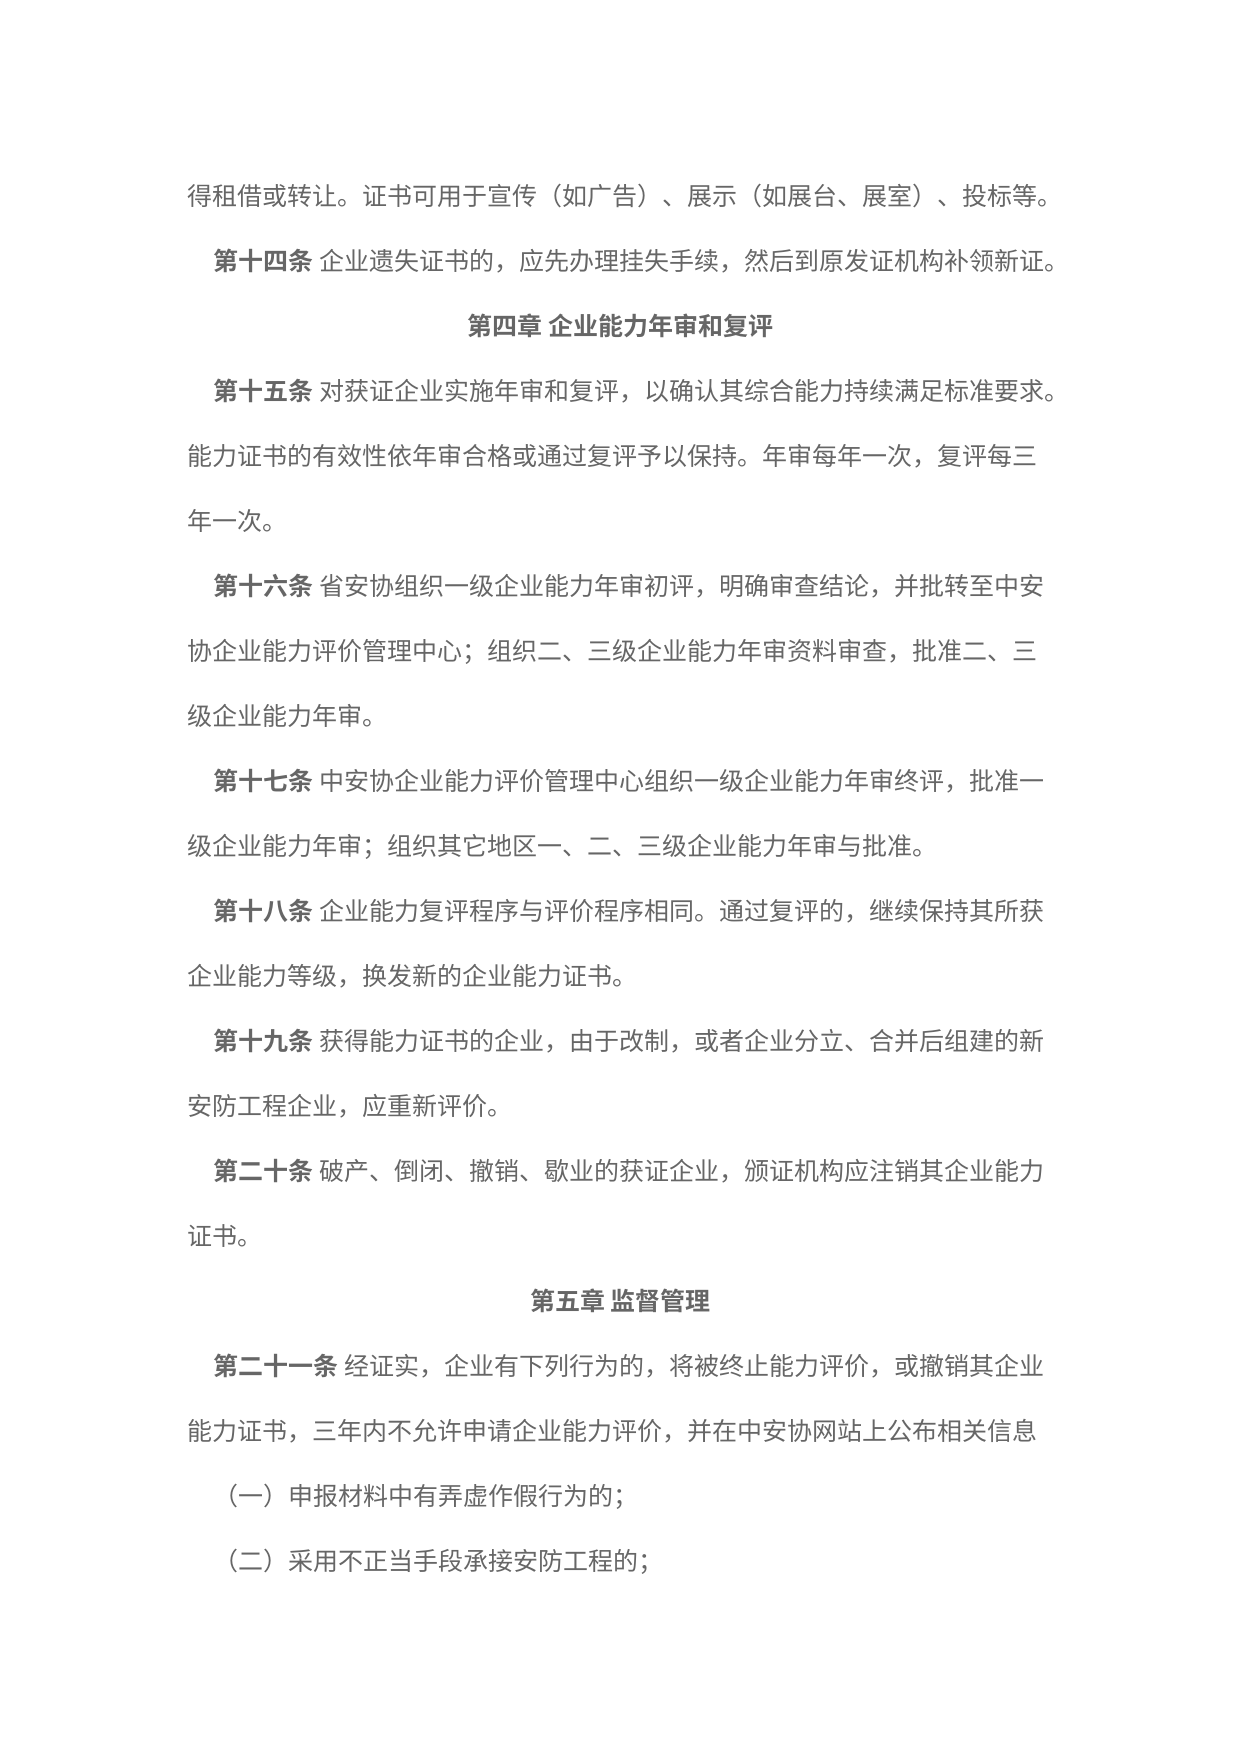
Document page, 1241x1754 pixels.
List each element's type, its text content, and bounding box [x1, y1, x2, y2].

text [187, 1332, 1053, 1592]
text 第十五条 对获证企业实施年审和复评，以确认其综合能力持续满足标准要求。能力证书的有效性依年审合格或通过复评予以保持。年审每年一次，复评每三年一次。 第十六条 省安协组织一级企业能力年审初评，明确审查结论，并批转至中安协企业能力评价管理中心；组织二、三级企业能力年审资料审查，批准二、三级企业能力年审。 第十七条 中安协企业能力评价管理中心组织一级企业能力年审终评，批准一级企业能力年审；组织其它地区一、二、三级企业能力年审与批准。 第十八条 企业能力复评程序与评价程序相同。通过复评的，继续保持其所获企业能力等级，换发新的企业能力证书。 第十九条 获得能力证书的企业，由于改制，或者企业分立、合并后组建的新安防工程企业，应重新评价。 第二十条 破产、倒闭、撤销、歇业的获证企业，颁证机构应注销其企业能力证书。 [187, 357, 1053, 1267]
text 第五章 监督管理 [187, 1267, 1053, 1332]
text 第四章 企业能力年审和复评 [187, 292, 1053, 357]
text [187, 162, 1053, 292]
